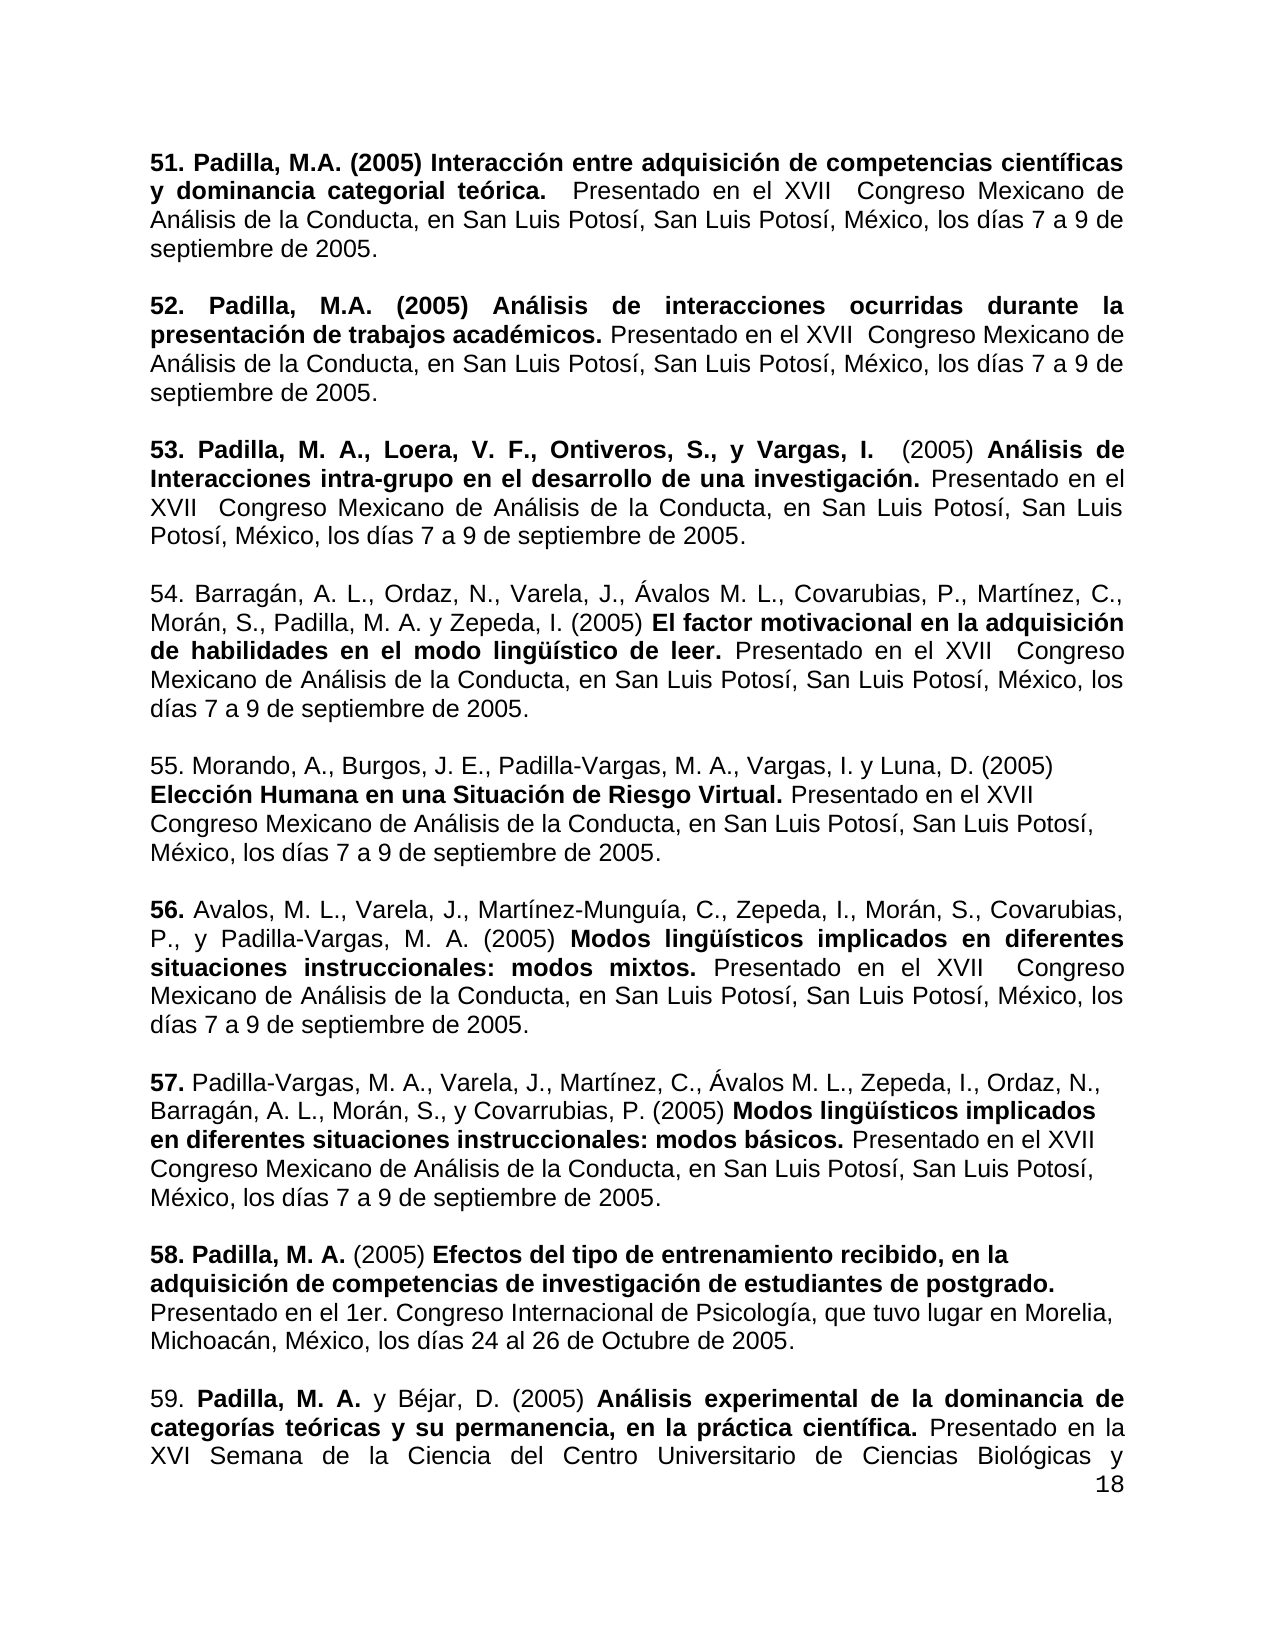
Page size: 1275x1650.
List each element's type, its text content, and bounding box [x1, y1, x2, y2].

text 52. Padilla, M.A. (2005) Análisis de interacciones ocurridas durante la presentación de trabajos académicos. Presentado en el XVII Congreso Mexicano de Análisis de , en San Luis Potosí, San Luis Potosí, México, los días 9 de septiembre de 2005. [150, 291, 1125, 406]
text 57. Padilla-Vargas, M. A., Varela, J., Martínez, C., Ávalos M. L., Zepeda, I., Ordaz, N., Barragán, A. L., Morán, S., y Covarrubias, P. (2005) Modos lingüísticos implicados en diferentes situaciones instruccionales: modos básicos. Presentado en el XVII Congreso Mexicano de Análisis de , en San Luis Potosí, San Luis Potosí, México, los días 9 de septiembre de 2005. [150, 1068, 1125, 1211]
text 55. Morando, A., Burgos, J. E., Padilla-Vargas, M. A., Vargas, I. y Luna, D. (2005) Elección Humana en una Situación de Riesgo Virtual. Presentado en el XVII Congreso Mexicano de Análisis de , en San Luis Potosí, San Luis Potosí, México, los días 9 de septiembre de 2005. [150, 751, 1125, 866]
text 58. Padilla, M. A. (2005) Efectos del tipo de entrenamiento recibido, en la adquisición de competencias de investigación de estudiantes de postgrado. Presentado en el 1er. Congreso Internacional de Psicología, que tuvo lugar en Morelia, Michoacán, México, los días 24 al 26 de Octubre de 2005. [150, 1240, 1125, 1355]
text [150, 1384, 1125, 1470]
text 56. Avalos, M. L., Varela, J., Martínez-Munguía, C., Zepeda, I., Morán, S., Covarubias, P., y Padilla-Vargas, M. A. (2005) Modos lingüísticos implicados en diferentes situaciones instruccionales: modos mixtos. Presentado en el XVII Congreso Mexicano de Análisis de , en San Luis Potosí, San Luis Potosí, México, los días 9 de septiembre de 2005. [150, 895, 1125, 1039]
text 51. Padilla, M.A. (2005) Interacción entre adquisición de competencias científicas y dominancia categorial teórica. Presentado en el XVII Congreso Mexicano de Análisis de , en San Luis Potosí, San Luis Potosí, México, los días 9 de septiembre de 2005. [150, 148, 1125, 263]
text 53. Padilla, M. A., Loera, V. F., Ontiveros, S., y Vargas, I. (2005) Análisis de Interacciones intra-grupo en el desarrollo de una investigación. Presentado en el XVII Congreso Mexicano de Análisis de , en San Luis Potosí, San Luis Potosí, México, los días 9 de septiembre de 2005. [150, 435, 1125, 550]
text 54. Barragán, A. L., Ordaz, N., Varela, J., Ávalos M. L., Covarubias, P., Martínez, C., Morán, S., Padilla, M. A. y Zepeda, I. (2005) El factor motivacional en la adquisición de habilidades en el modo lingüístico de leer. Presentado en el XVII Congreso Mexicano de Análisis de , en San Luis Potosí, San Luis Potosí, México, los días 9 de septiembre de 2005. [150, 579, 1125, 723]
